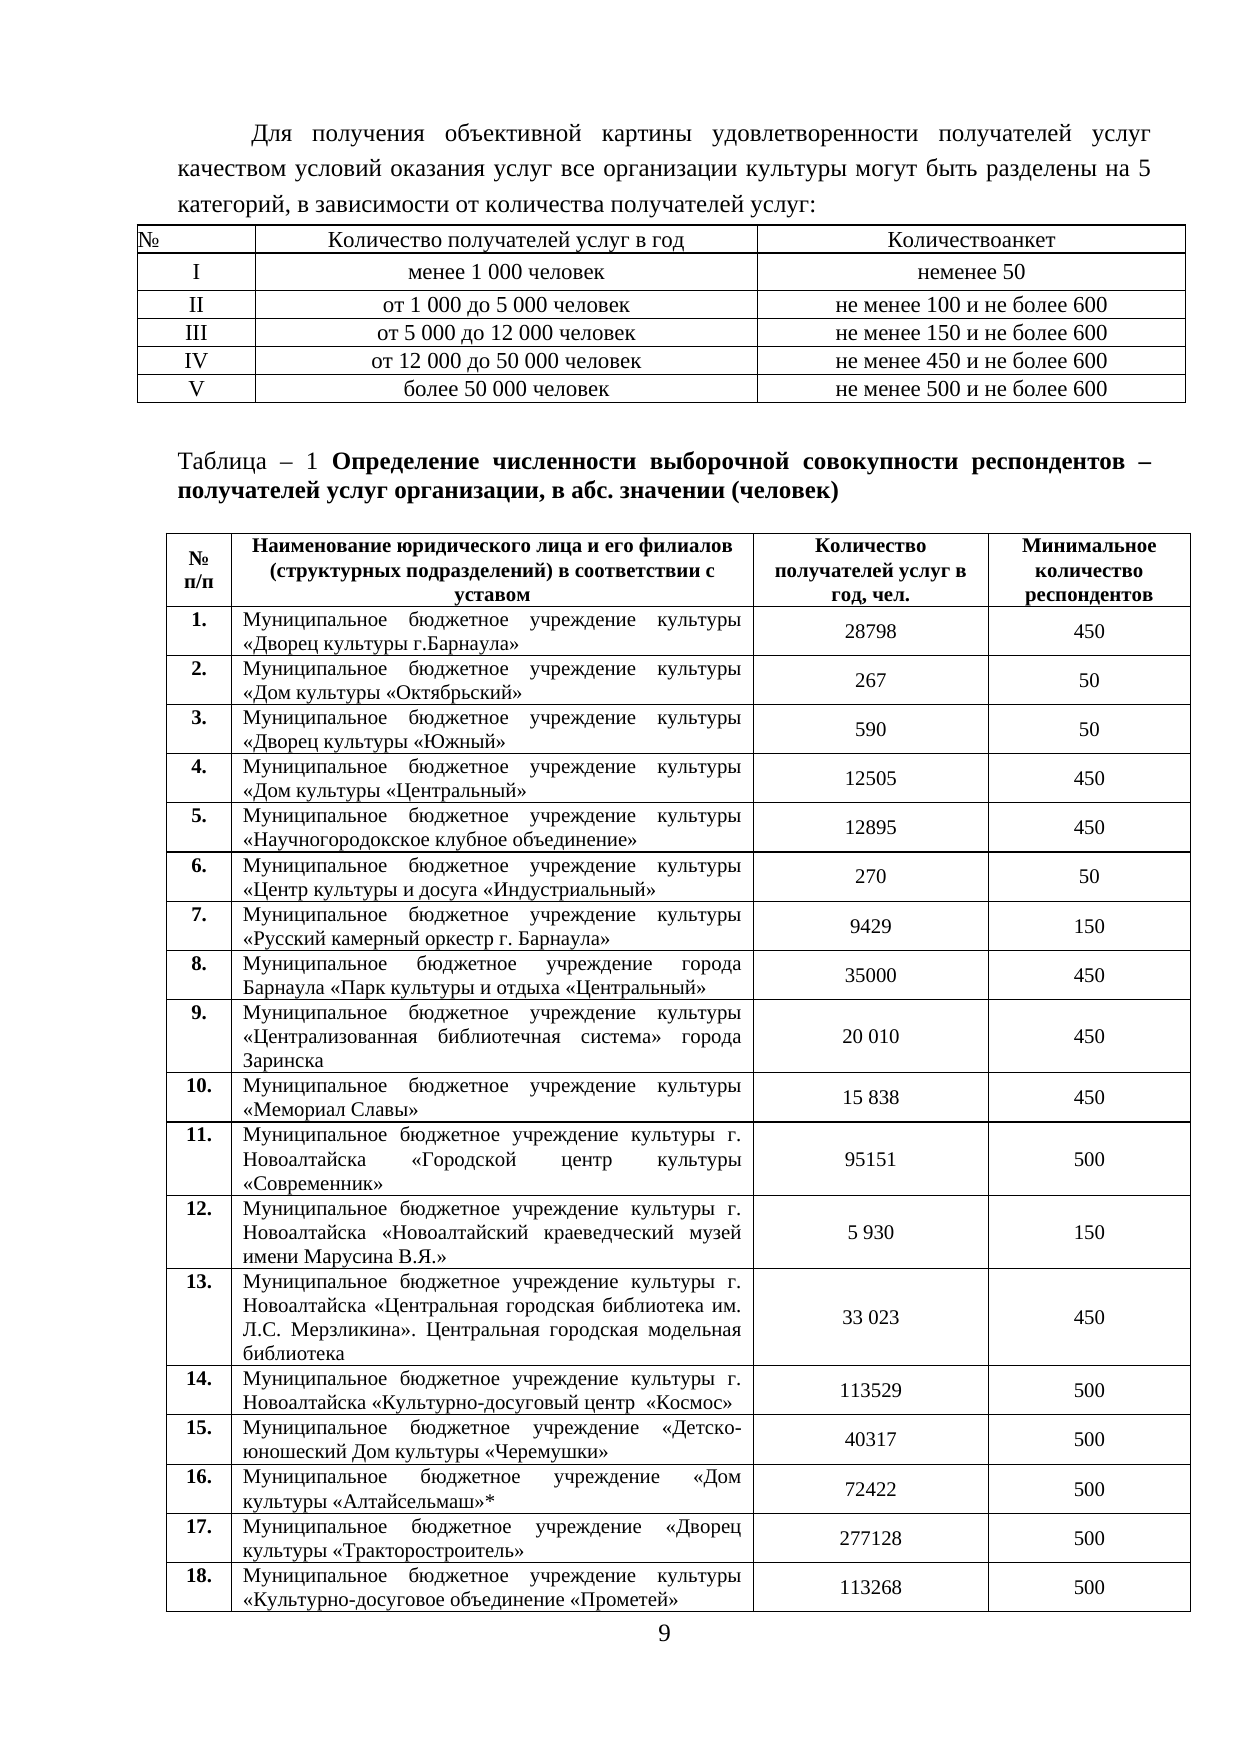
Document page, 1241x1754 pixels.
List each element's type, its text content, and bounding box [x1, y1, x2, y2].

table_cell от 1 000 до 5 000 человек [256, 291, 757, 318]
table_cell не менее 150 и не более 600 [758, 319, 1185, 346]
table_header № п/п [167, 534, 231, 606]
table_cell Муниципальное бюджетное учреждение культуры «Дом культуры «Октябрьский» [232, 656, 753, 704]
table_cell 500 [989, 1563, 1190, 1611]
table_cell 11. [167, 1123, 231, 1194]
table_cell Муниципальное бюджетное учреждение культуры г. Новоалтайска «Новоалтайский краеведческий музей имени Марусина В.Я.» [232, 1196, 753, 1268]
table_cell 500 [989, 1123, 1190, 1194]
table_cell Муниципальное бюджетное учреждение города Барнаула «Парк культуры и отдыха «Центральный» [232, 951, 753, 999]
table_cell 12505 [754, 754, 988, 802]
table_cell 13. [167, 1269, 231, 1365]
table_cell 2. [167, 656, 231, 704]
table_cell IV [138, 347, 255, 373]
table_cell Муниципальное бюджетное учреждение культуры «Научногородокское клубное объединение» [232, 803, 753, 851]
table_cell 5 930 [754, 1196, 988, 1268]
table_header Количество получателей услуг в год [256, 226, 757, 252]
table_cell Муниципальное бюджетное учреждение культуры «Дворец культуры «Южный» [232, 705, 753, 753]
table_cell Муниципальное бюджетное учреждение культуры г. Новоалтайска «Городской центр культуры «Современник» [232, 1123, 753, 1194]
table_cell 20 010 [754, 1000, 988, 1072]
table_cell II [138, 291, 255, 318]
table_cell 450 [989, 607, 1190, 655]
table_cell 500 [989, 1465, 1190, 1513]
table_cell III [138, 319, 255, 346]
table_cell 500 [989, 1415, 1190, 1463]
table_cell 277128 [754, 1514, 988, 1562]
table_cell 35000 [754, 951, 988, 999]
table_cell Муниципальное бюджетное учреждение культуры «Дом культуры «Центральный» [232, 754, 753, 802]
table_header Количествоанкет [758, 226, 1185, 252]
table_cell 14. [167, 1366, 231, 1414]
table_cell 72422 [754, 1465, 988, 1513]
table_cell Муниципальное бюджетное учреждение культуры «Дворец культуры г.Барнаула» [232, 607, 753, 655]
table_cell не менее 450 и не более 600 [758, 347, 1185, 373]
table_cell 450 [989, 803, 1190, 851]
table_cell 450 [989, 754, 1190, 802]
table_cell Муниципальное бюджетное учреждение культуры «Централизованная библиотечная система» города Заринска [232, 1000, 753, 1072]
table_cell 15. [167, 1415, 231, 1463]
table_cell не менее 500 и не более 600 [758, 375, 1185, 401]
table_cell 113268 [754, 1563, 988, 1611]
table_cell 3. [167, 705, 231, 753]
table_cell Муниципальное бюджетное учреждение культуры г. Новоалтайска «Центральная городская библиотека им. Л.С. Мерзликина». Центральная городская модельная библиотека [232, 1269, 753, 1365]
table_cell неменее 50 [758, 254, 1185, 290]
table_cell 9. [167, 1000, 231, 1072]
table_cell 8. [167, 951, 231, 999]
table_header Минимальное количество респондентов [989, 534, 1190, 606]
table_cell Муниципальное бюджетное учреждение культуры «Мемориал Славы» [232, 1073, 753, 1121]
table_cell 4. [167, 754, 231, 802]
table_cell 150 [989, 902, 1190, 950]
text Для получения объективной картины удовлетворенности получателей услуг качеством условий оказания услуг все организации культуры могут быть разделены на 5 категорий, в зависимости от количества получателей услуг: [177, 118, 1152, 217]
table_cell более 50 000 человек [256, 375, 757, 401]
table_header Количество получателей услуг в год, чел. [754, 534, 988, 606]
table_cell 450 [989, 1000, 1190, 1072]
table_cell Муниципальное бюджетное учреждение культуры «Русский камерный оркестр г. Барнаула» [232, 902, 753, 950]
table_cell Муниципальное бюджетное учреждение «Дворец культуры «Тракторостроитель» [232, 1514, 753, 1562]
table_cell 12895 [754, 803, 988, 851]
table_cell Муниципальное бюджетное учреждение культуры «Культурно-досуговое объединение «Прометей» [232, 1563, 753, 1611]
table_header Наименование юридического лица и его филиалов (структурных подразделений) в соответствии с уставом [232, 534, 753, 606]
table_cell Муниципальное бюджетное учреждение «Детско-юношеский Дом культуры «Черемушки» [232, 1415, 753, 1463]
table_cell Муниципальное бюджетное учреждение культуры г. Новоалтайска «Культурно-досуговый центр «Космос» [232, 1366, 753, 1414]
table_cell 450 [989, 1073, 1190, 1121]
table_cell V [138, 375, 255, 401]
table_cell 18. [167, 1563, 231, 1611]
table_cell 15 838 [754, 1073, 988, 1121]
table_cell 95151 [754, 1123, 988, 1194]
table_cell 450 [989, 951, 1190, 999]
table_cell 28798 [754, 607, 988, 655]
table_cell 16. [167, 1465, 231, 1513]
table_cell от 5 000 до 12 000 человек [256, 319, 757, 346]
table_cell 113529 [754, 1366, 988, 1414]
table_cell 33 023 [754, 1269, 988, 1365]
table_cell 10. [167, 1073, 231, 1121]
table_cell 500 [989, 1366, 1190, 1414]
table_cell 1. [167, 607, 231, 655]
table_cell 150 [989, 1196, 1190, 1268]
table_cell Муниципальное бюджетное учреждение культуры «Центр культуры и досуга «Индустриальный» [232, 853, 753, 901]
table_cell 50 [989, 656, 1190, 704]
table_cell 50 [989, 853, 1190, 901]
table_cell 267 [754, 656, 988, 704]
table_cell 270 [754, 853, 988, 901]
table_cell менее 1 000 человек [256, 254, 757, 290]
table_cell 17. [167, 1514, 231, 1562]
table_cell 50 [989, 705, 1190, 753]
table_cell 450 [989, 1269, 1190, 1365]
table_cell 5. [167, 803, 231, 851]
table_cell 7. [167, 902, 231, 950]
table_cell 9429 [754, 902, 988, 950]
table_cell 40317 [754, 1415, 988, 1463]
table_cell 500 [989, 1514, 1190, 1562]
table_header № [138, 226, 255, 252]
table_cell 590 [754, 705, 988, 753]
table_cell Муниципальное бюджетное учреждение «Дом культуры «Алтайсельмаш»* [232, 1465, 753, 1513]
table_cell от 12 000 до 50 000 человек [256, 347, 757, 373]
text Таблица – 1 Определение численности выборочной совокупности респондентов – получателей услуг организации, в абс. значении (человек) [177, 446, 1152, 504]
table_cell 12. [167, 1196, 231, 1268]
table_cell I [138, 254, 255, 290]
table_cell 6. [167, 853, 231, 901]
table_cell не менее 100 и не более 600 [758, 291, 1185, 318]
